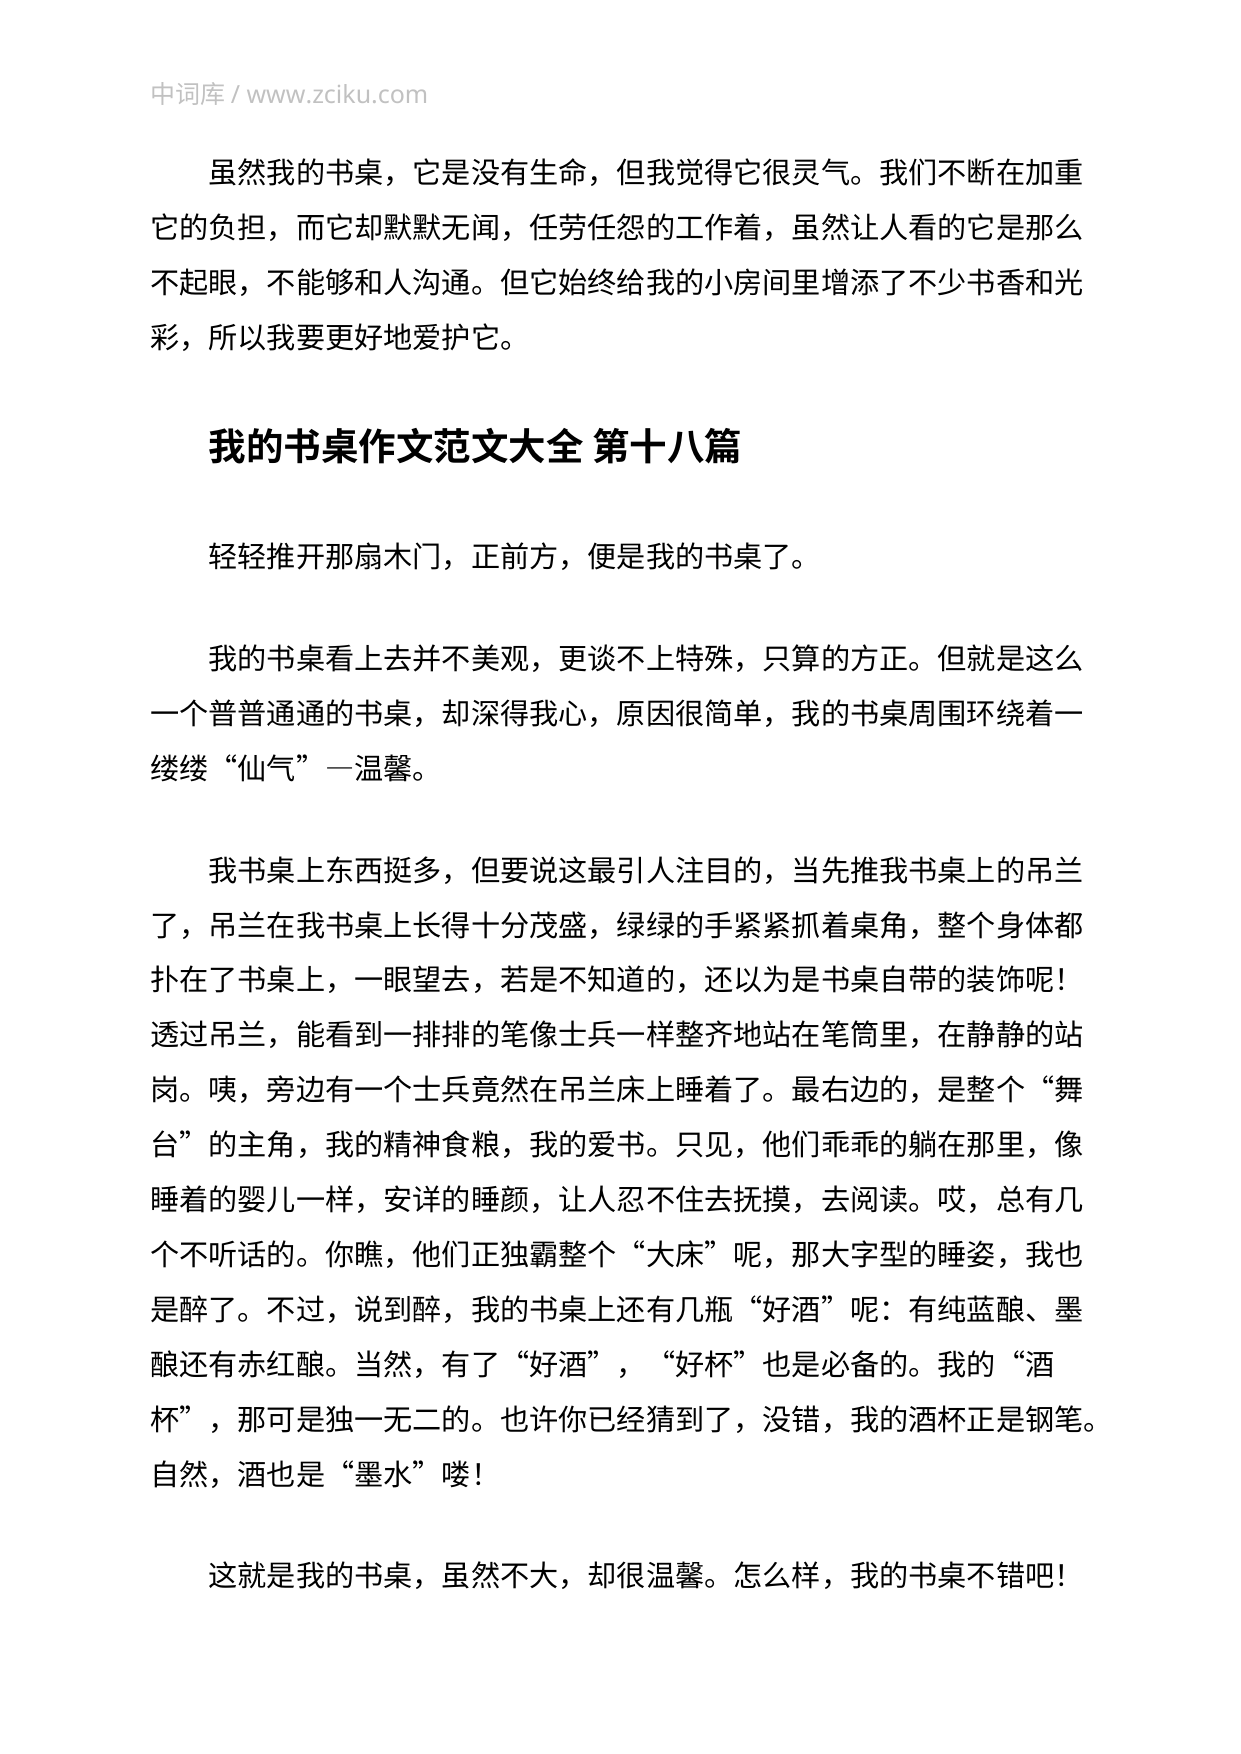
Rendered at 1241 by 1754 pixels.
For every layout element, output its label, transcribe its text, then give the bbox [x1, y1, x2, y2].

text 我书桌上东西挺多，但要说这最引人注目的，当先推我书桌上的吊兰了，吊兰在我书桌上长得十分茂盛，绿绿的手紧紧抓着桌角，整个身体都扑在了书桌上，一眼望去，若是不知道的，还以为是书桌自带的装饰呢！透过吊兰，能看到一排排的笔像士兵一样整齐地站在笔筒里，在静静的站岗。咦，旁边有一个士兵竟然在吊兰床上睡着了。最右边的，是整个“舞台”的主角，我的精神食粮，我的爱书。只见，他们乖乖的躺在那里，像睡着的婴儿一样，安详的睡颜，让人忍不住去抚摸，去阅读。哎，总有几个不听话的。你瞧，他们正独霸整个“大床”呢，那大字型的睡姿，我也是醉了。不过，说到醉，我的书桌上还有几瓶“好酒”呢：有纯蓝酿、墨酿还有赤红酿。当然，有了“好酒”，“好杯”也是必备的。我的“酒杯”，那可是独一无二的。也许你已经猜到了，没错，我的酒杯正是钢笔。自然，酒也是“墨水”喽！ [150, 847, 1090, 1493]
text 我的书桌作文范文大全 第十八篇 [150, 416, 1090, 471]
text 轻轻推开那扇木门，正前方，便是我的书桌了。 [150, 534, 1090, 576]
text 我的书桌看上去并不美观，更谈不上特殊，只算的方正。但就是这么一个普普通通的书桌，却深得我心，原因很简单，我的书桌周围环绕着一缕缕“仙气”—温馨。 [150, 636, 1090, 788]
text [150, 1553, 1090, 1595]
text 虽然我的书桌，它是没有生命，但我觉得它很灵气。我们不断在加重它的负担，而它却默默无闻，任劳任怨的工作着，虽然让人看的它是那么不起眼，不能够和人沟通。但它始终给我的小房间里增添了不少书香和光彩，所以我要更好地爱护它。 [150, 150, 1090, 357]
